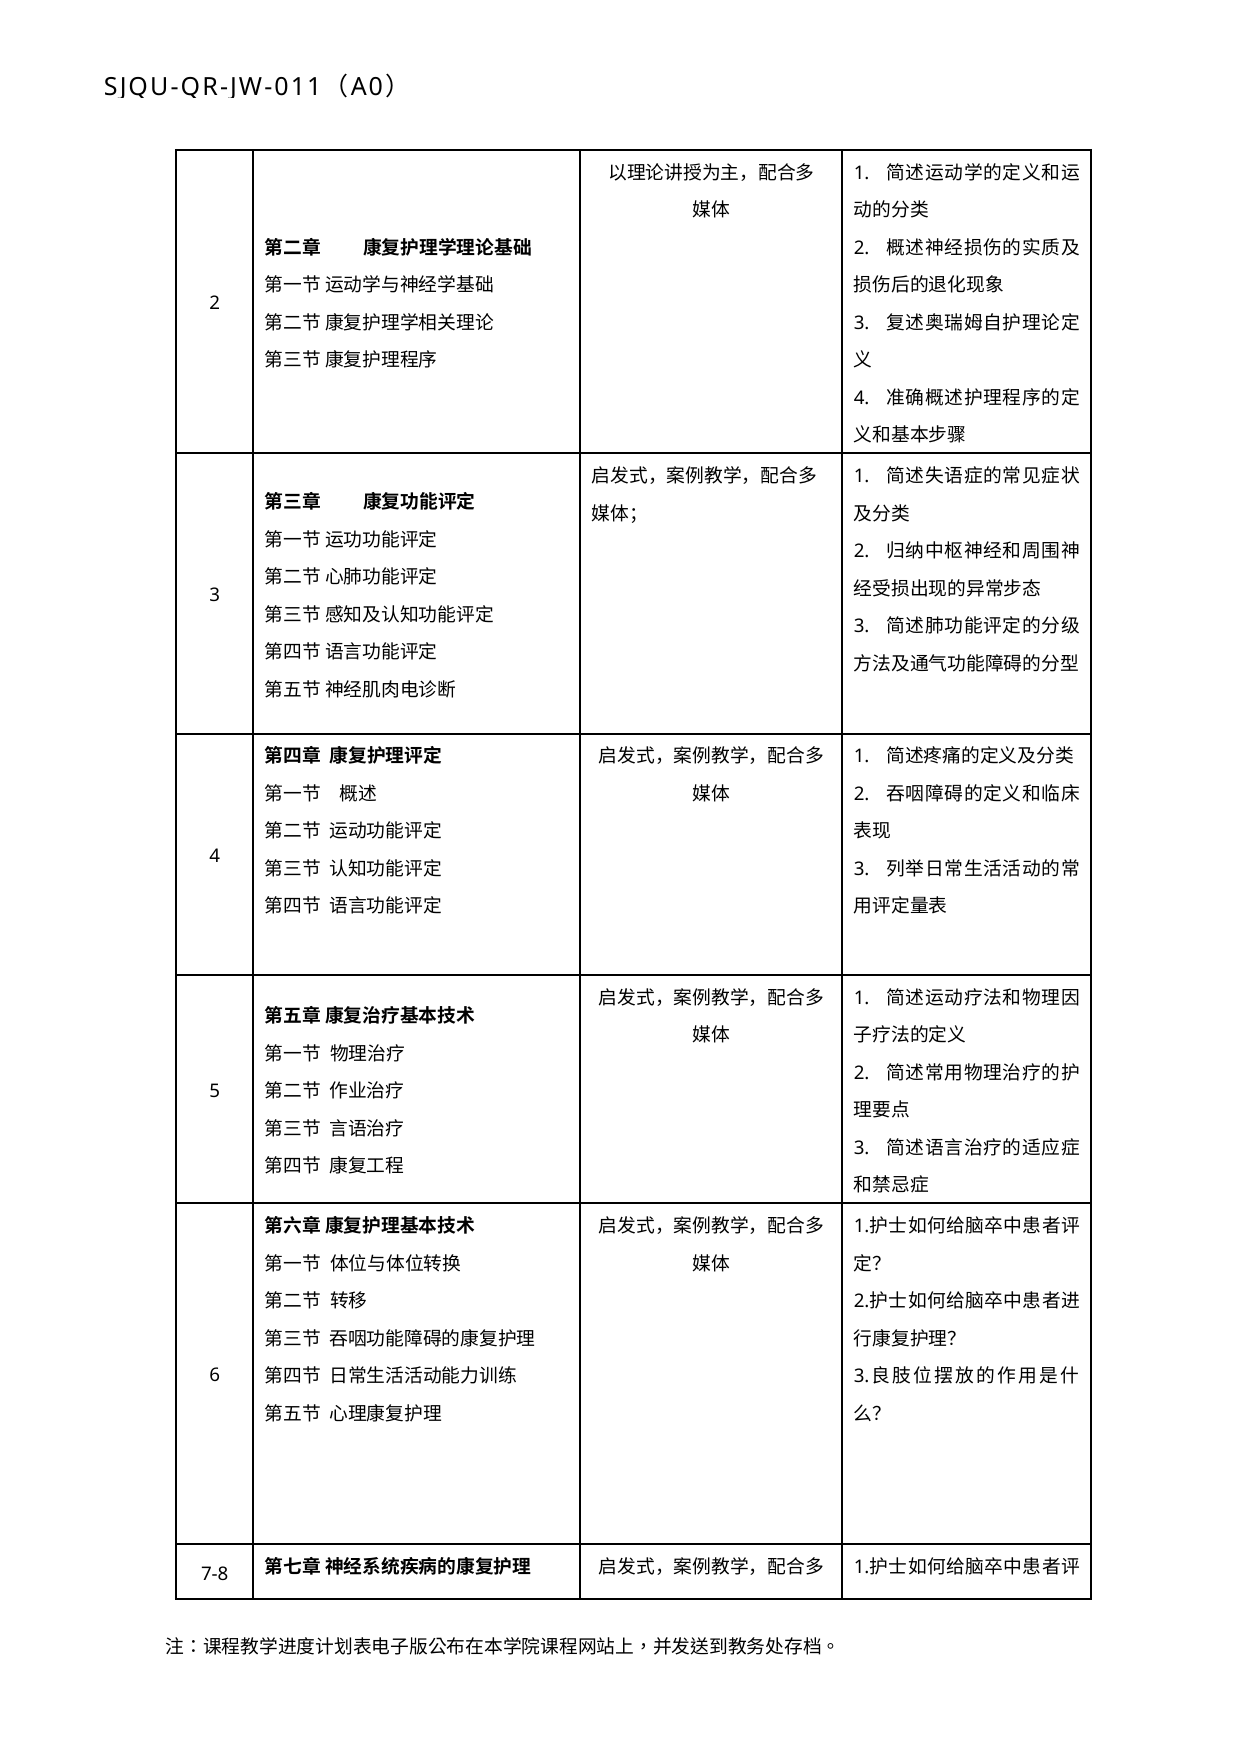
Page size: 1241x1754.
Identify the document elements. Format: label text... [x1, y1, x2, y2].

table_cell 第五章 康复治疗基本技术 物理治疗 第二节 作业治疗 第三节 言语治疗 第四节 康复工程 [254, 976, 579, 1202]
table_cell 3 [177, 454, 252, 732]
table_cell 启发式，案例教学，配合多媒体； [581, 454, 841, 732]
table_cell 简述失语症的常见症状及分类 归纳中枢神经和周围神经受损出现的异常步态 简述肺功能评定的分级方法及通气功能障碍的分型 [843, 454, 1090, 732]
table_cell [254, 1545, 579, 1598]
table_cell 康复功能评定 运功功能评定 心肺功能评定 感知及认知功能评定 语言功能评定 神经肌肉电诊断 [254, 454, 579, 732]
table_cell 4 [177, 735, 252, 973]
table_cell 简述运动疗法和物理因子疗法的定义 简述常用物理治疗的护理要点 简述语言治疗的适应症和禁忌症 [843, 976, 1090, 1202]
table_cell 第六章 康复护理基本技术 体位与体位转换 转移 第三节 吞咽功能障碍的康复护理 第四节 日常生活活动能力训练 第五节 心理康复护理 [254, 1204, 579, 1543]
table_cell 简述疼痛的定义及分类 吞咽障碍的定义和临床表现 列举日常生活活动的常用评定量表 [843, 735, 1090, 973]
table_cell 康复护理学理论基础 运动学与神经学基础 康复护理学相关理论 康复护理程序 [254, 151, 579, 452]
table_cell 以理论讲授为主，配合多 媒体 [581, 151, 841, 452]
table_cell 启发式，案例教学，配合多媒体 [581, 735, 841, 973]
table_cell 7-8 [177, 1545, 252, 1598]
table_cell 第四章 康复护理评定 第一节 概述 第二节 运动功能评定 第三节 认知功能评定 第四节 语言功能评定 [254, 735, 579, 973]
table_cell 启发式，案例教学，配合多媒体 [581, 976, 841, 1202]
table_cell 简述运动学的定义和运动的分类 概述神经损伤的实质及损伤后的退化现象 复述奥瑞姆自护理论定义 准确概述护理程序的定义和基本步骤 [843, 151, 1090, 452]
table_cell 启发式，案例教学，配合多媒体 [581, 1545, 841, 1598]
table_cell 启发式，案例教学，配合多媒体 [581, 1204, 841, 1543]
table_cell 2 [177, 151, 252, 452]
table_cell 5 [177, 976, 252, 1202]
table_cell 6 [177, 1204, 252, 1543]
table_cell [843, 1545, 1090, 1598]
table_cell 1.护士如何给脑卒中患者评定？ 2.护士如何给脑卒中患者进行康复护理？ 3.良肢位摆放的作用是什么？ [843, 1204, 1090, 1543]
